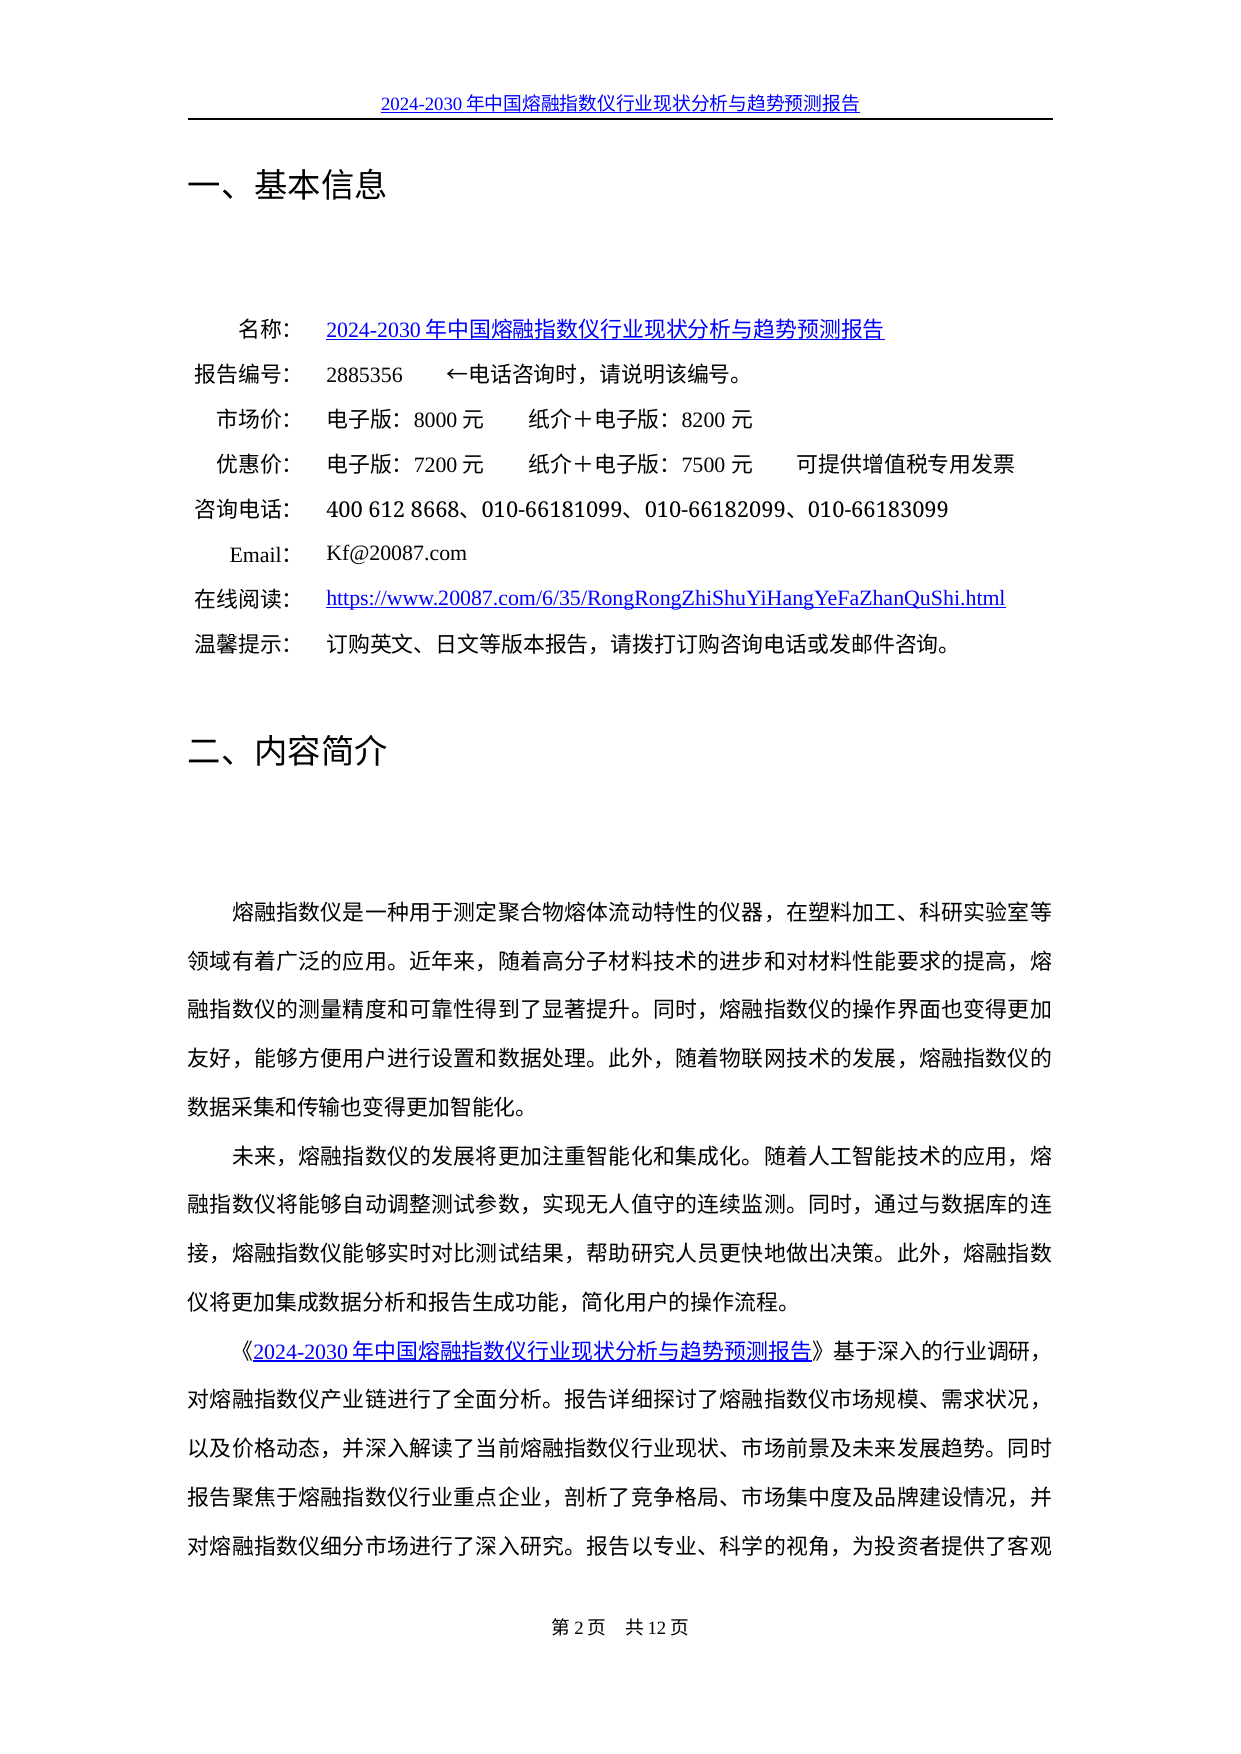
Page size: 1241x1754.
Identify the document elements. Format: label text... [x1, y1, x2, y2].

title 二、内容简介 [187, 717, 1053, 782]
table_cell 市场价： [167, 402, 315, 447]
table_cell 咨询电话： [167, 492, 315, 537]
table_cell 优惠价： [167, 447, 315, 492]
table_cell 400 612 8668、010-66181099、010-66182099、010-66183099 [315, 492, 1073, 537]
table_header 2024-2030年中国熔融指数仪行业现状分析与趋势预测报告 [315, 312, 1073, 357]
table_cell 温馨提示： [167, 627, 315, 672]
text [187, 894, 1053, 1561]
table_cell 电子版：8000 元 纸介＋电子版：8200 元 [315, 402, 1073, 447]
table_cell Kf@20087.com [315, 537, 1073, 582]
table_cell 2885356 ←电话咨询时，请说明该编号。 [315, 357, 1073, 402]
table_header 名称： [167, 312, 315, 357]
table_cell 订购英文、日文等版本报告，请拨打订购咨询电话或发邮件咨询。 [315, 627, 1073, 672]
table_cell 报告编号： [167, 357, 315, 402]
table_cell [315, 582, 1073, 627]
table_cell Email： [167, 537, 315, 582]
table_cell 在线阅读： [167, 582, 315, 627]
title 一、基本信息 [187, 150, 1053, 215]
table_cell 电子版：7200 元 纸介＋电子版：7500 元 可提供增值税专用发票 [315, 447, 1073, 492]
